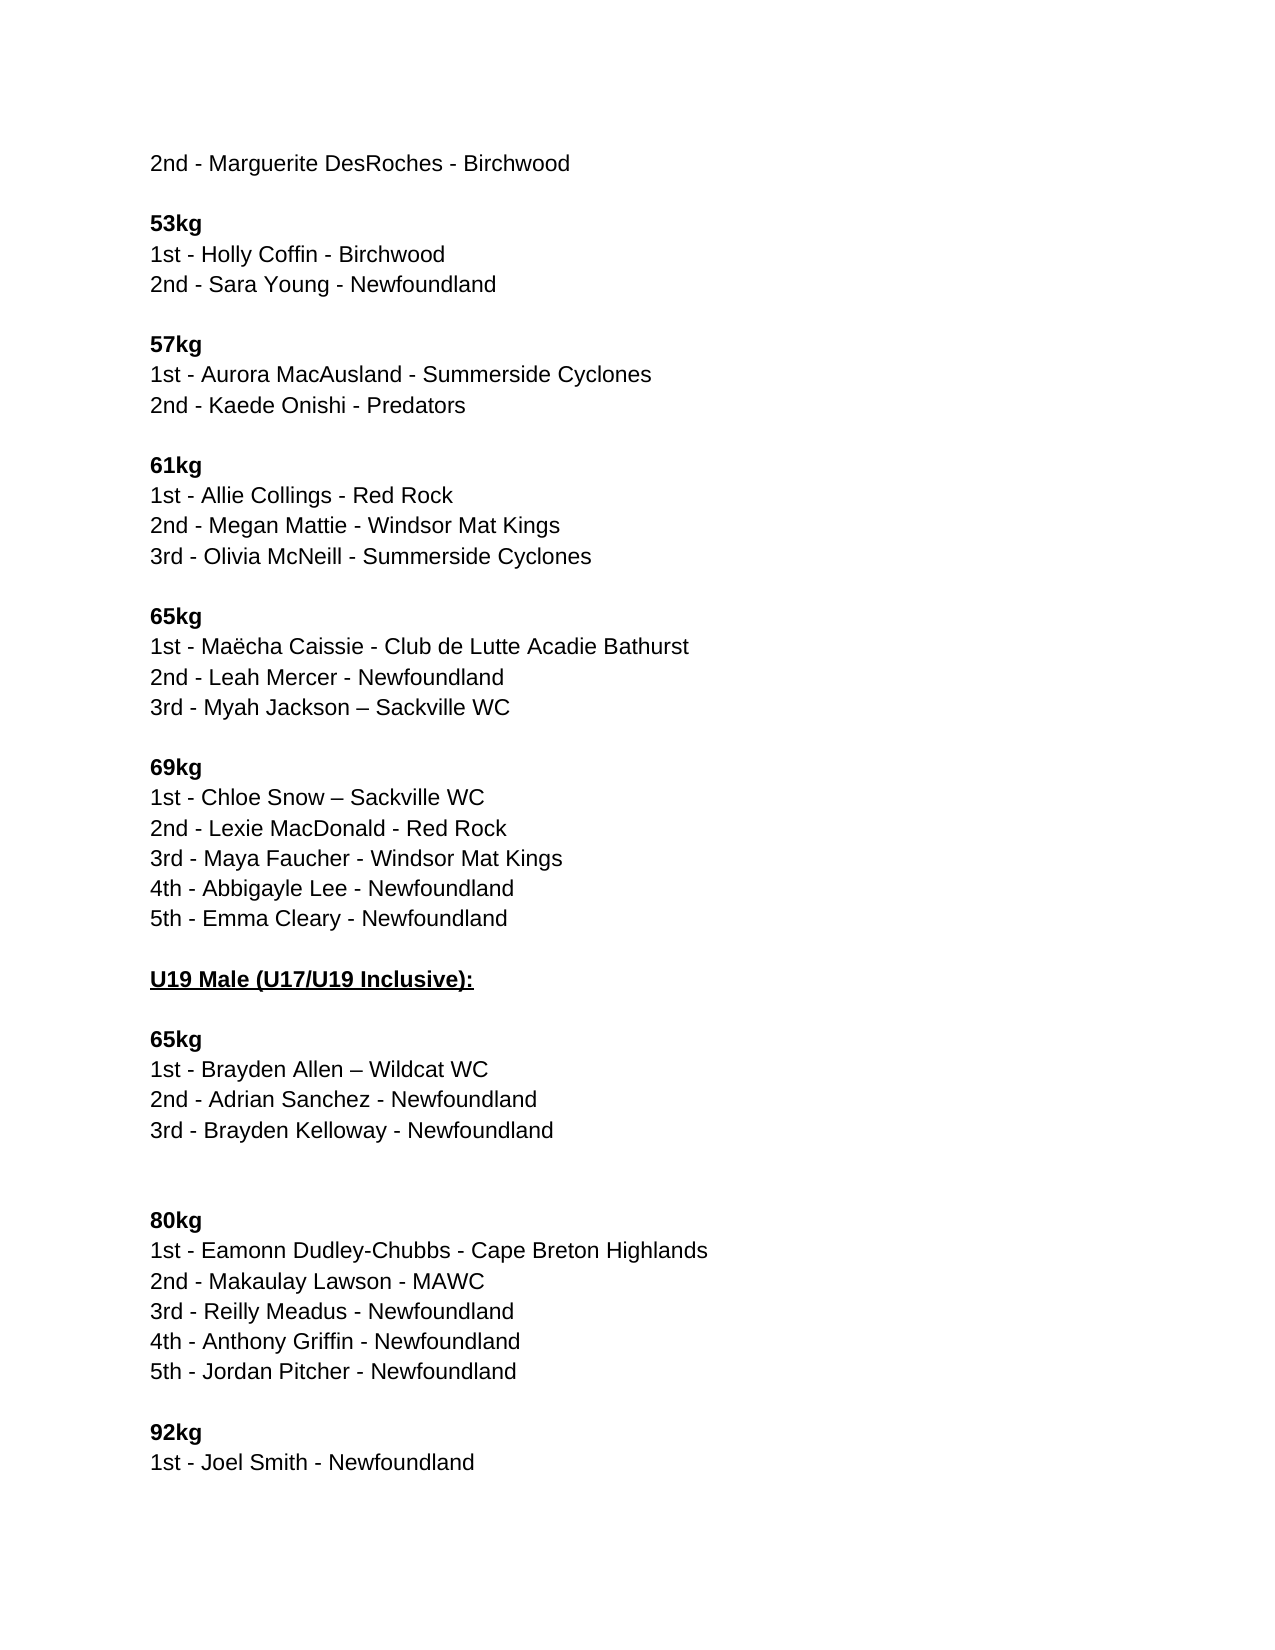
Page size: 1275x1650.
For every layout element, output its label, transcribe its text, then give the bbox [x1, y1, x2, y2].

text 2nd - Lexie MacDonald - Red Rock [150, 814, 1125, 841]
text 3rd - Olivia McNeill - Summerside Cyclones [150, 543, 1125, 569]
text 80kg [150, 1207, 1125, 1234]
text 2nd - Marguerite DesRoches - Birchwood [150, 150, 1125, 176]
text 2nd - Leah Mercer - Newfoundland [150, 663, 1125, 690]
text 65kg [150, 603, 1125, 629]
text 61kg [150, 452, 1125, 478]
text 1st - Aurora MacAusland - Summerside Cyclones [150, 361, 1125, 388]
text 4th - Anthony Griffin - Newfoundland [150, 1328, 1125, 1354]
text 1st - Chloe Snow – Sackville WC [150, 784, 1125, 811]
text 92kg [150, 1419, 1125, 1445]
text 2nd - Sara Young - Newfoundland [150, 271, 1125, 297]
text 1st - Eamonn Dudley-Chubbs - Cape Breton Highlands [150, 1237, 1125, 1264]
text 3rd - Brayden Kelloway - Newfoundland [150, 1117, 1125, 1143]
text 69kg [150, 754, 1125, 781]
text 1st - Maëcha Caissie - Club de Lutte Acadie Bathurst [150, 633, 1125, 660]
text 5th - Jordan Pitcher - Newfoundland [150, 1358, 1125, 1385]
text 53kg [150, 210, 1125, 237]
text 1st - Brayden Allen – Wildcat WC [150, 1056, 1125, 1083]
text 2nd - Makaulay Lawson - MAWC [150, 1268, 1125, 1294]
text 3rd - Myah Jackson – Sackville WC [150, 694, 1125, 720]
text 2nd - Kaede Onishi - Predators [150, 392, 1125, 418]
text 2nd - Adrian Sanchez - Newfoundland [150, 1086, 1125, 1113]
text 1st - Holly Coffin - Birchwood [150, 241, 1125, 267]
text 1st - Allie Collings - Red Rock [150, 482, 1125, 509]
text 57kg [150, 331, 1125, 358]
text 5th - Emma Cleary - Newfoundland [150, 905, 1125, 932]
text 3rd - Maya Faucher - Windsor Mat Kings [150, 845, 1125, 871]
text 3rd - Reilly Meadus - Newfoundland [150, 1298, 1125, 1324]
text 65kg [150, 1026, 1125, 1052]
text 2nd - Megan Mattie - Windsor Mat Kings [150, 512, 1125, 539]
text U19 Male (U17/U19 Inclusive): [150, 966, 1125, 992]
text 1st - Joel Smith - Newfoundland [150, 1449, 1125, 1475]
text 4th - Abbigayle Lee - Newfoundland [150, 875, 1125, 901]
